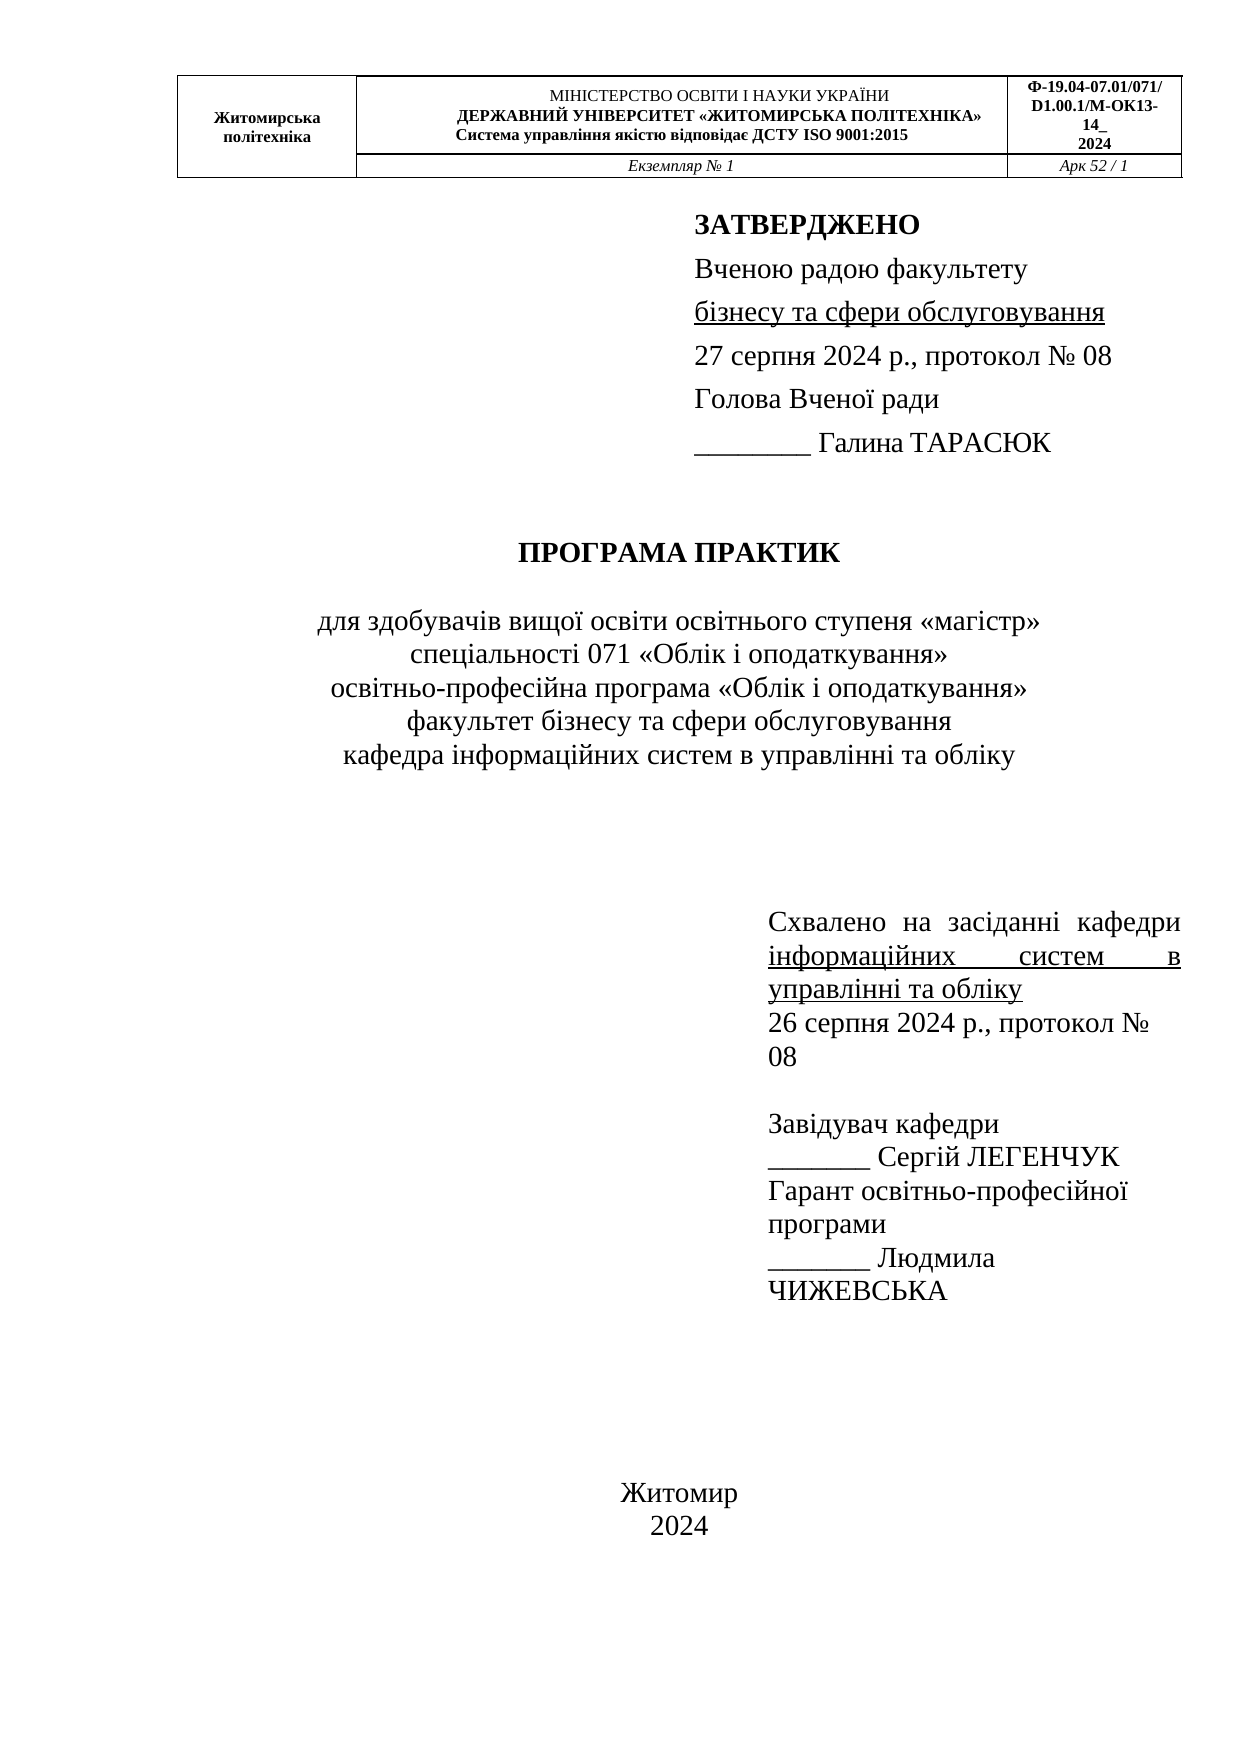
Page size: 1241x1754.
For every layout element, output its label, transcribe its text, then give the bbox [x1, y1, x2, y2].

list Гарант освітньо-професійної програми [768, 1173, 1181, 1240]
list _______ Сергій ЛЕГЕНЧУК [768, 1139, 1181, 1173]
text для здобувачів вищої освіти освітнього ступеня «магістр» [177, 603, 1181, 636]
text Житомир [177, 1475, 1181, 1508]
list бізнесу та сфери обслуговування [694, 294, 1181, 328]
list Схвалено на засіданні кафедри інформаційних систем в управлінні та обліку [768, 904, 1181, 967]
list ________ Галина ТАРАСЮК [694, 425, 1181, 458]
list Вченою радою факультету [694, 251, 1181, 284]
text спеціальності 071 «Облік і оподаткування» [177, 636, 1181, 670]
text освітньо-професійна програма «Облік і оподаткування» [177, 670, 1181, 703]
text 2024 [177, 1508, 1181, 1542]
list 26 серпня 2024 р., протокол № 08 [768, 1005, 1181, 1072]
list Завідувач кафедри [768, 1106, 1181, 1139]
text факультет бізнесу та сфери обслуговування [177, 703, 1181, 737]
list _______ Людмила ЧИЖЕВСЬКА [768, 1240, 1181, 1307]
text кафедра інформаційних систем в управлінні та обліку [177, 737, 1181, 770]
text ПРОГРАМА ПРАКТИК [177, 536, 1181, 569]
list Голова Вченої ради [694, 381, 1181, 415]
list ЗАТВЕРДЖЕНО [694, 207, 1181, 241]
list Схвалено на засіданні кафедри інформаційних систем в управлінні та обліку [768, 969, 1181, 1005]
list 27 серпня 2024 р., протокол № 08 [694, 338, 1181, 371]
